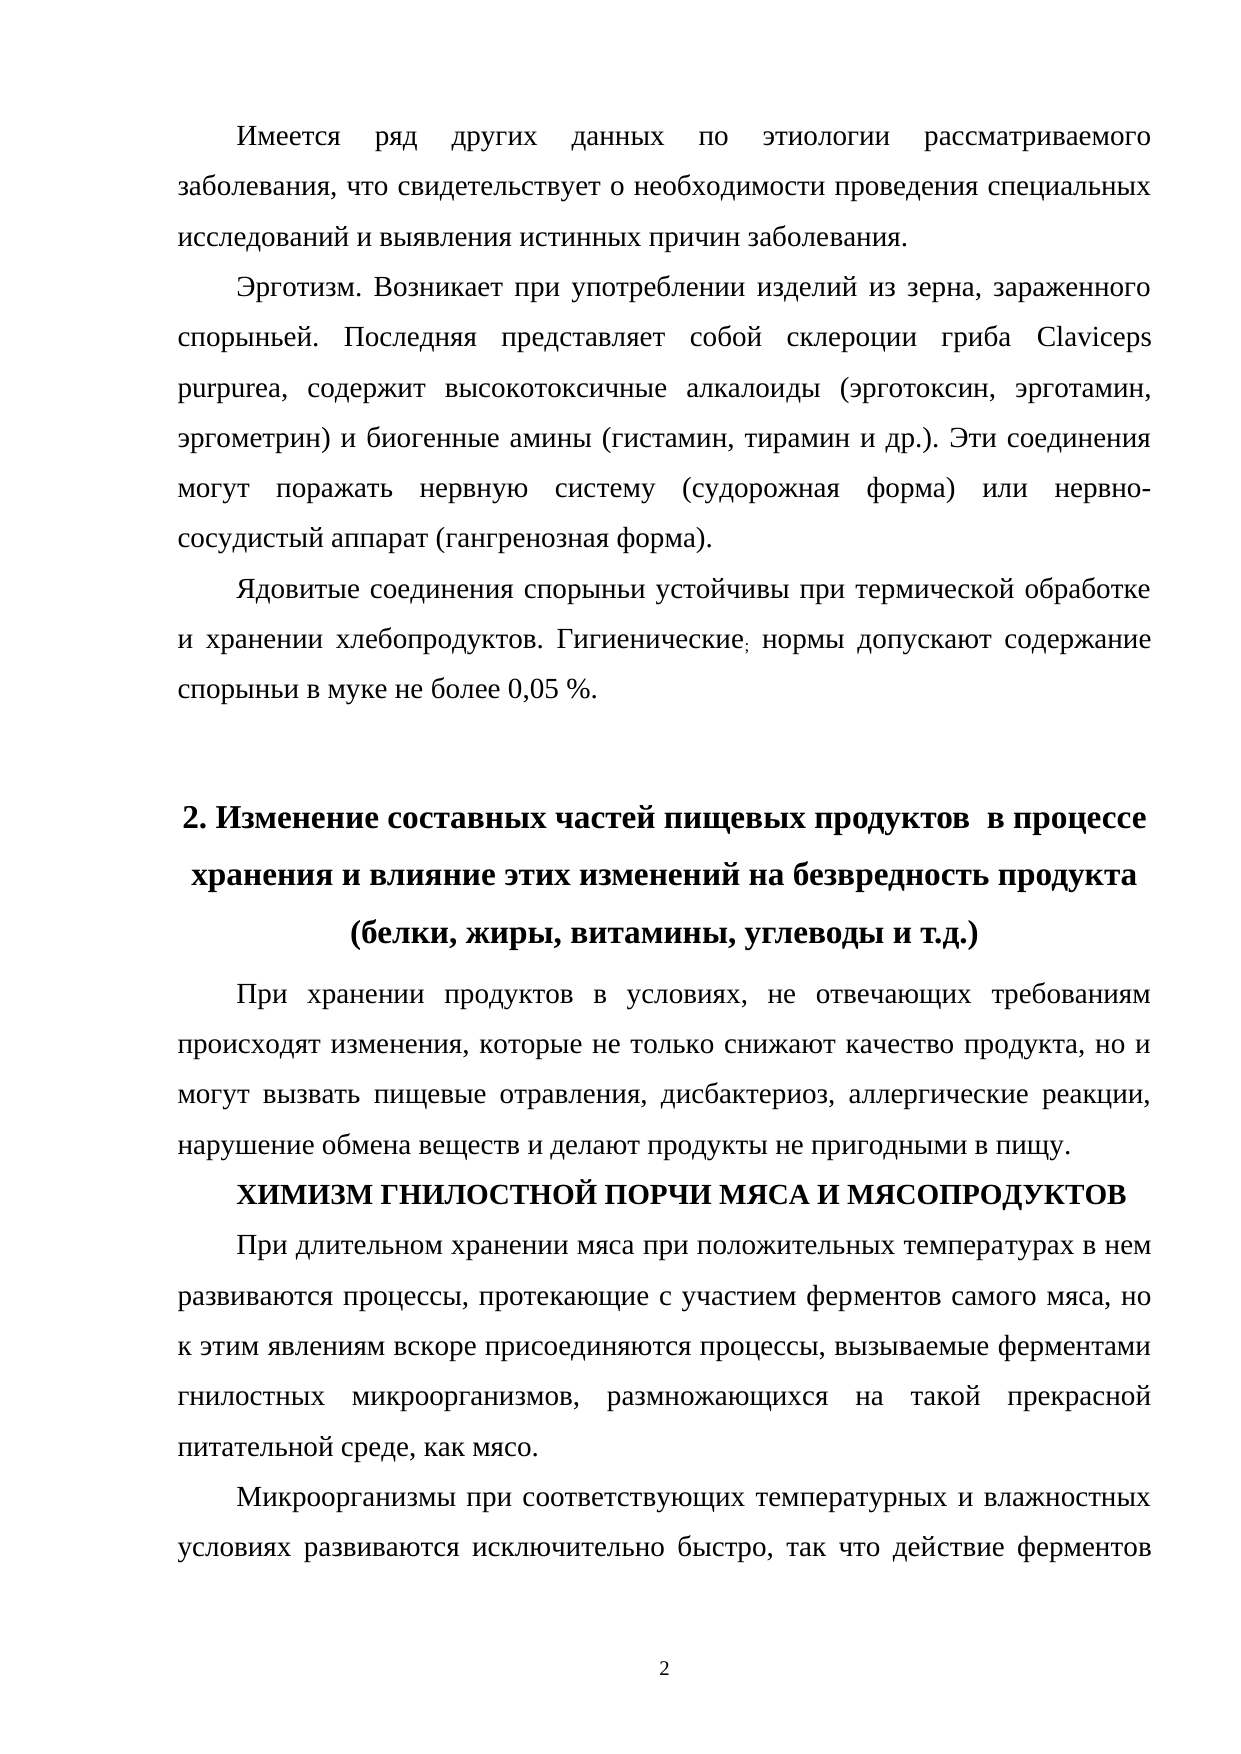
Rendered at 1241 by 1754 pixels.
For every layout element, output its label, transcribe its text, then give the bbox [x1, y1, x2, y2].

text Имеется ряд других данных по этиологии рассматриваемого заболевания, что свидетельствует о необходимости проведения специальных исследований и выявления истинных причин заболевания. [177, 118, 1152, 252]
text При хранении продуктов в условиях, не отвечающих требованиям происходят изменения, которые не только снижают качество продукта, но и могут вызвать пищевые отравления, дисбактериоз, аллергические реакции, нарушение обмена веществ и делают продукты не пригодными в пищу. [177, 976, 1152, 1160]
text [177, 1479, 1152, 1563]
text Эрготизм. Возникает при употреблении изделий из зерна, зараженного спорыньей. Последняя представляет собой склероции гриба Claviceps purpurea, содержит высокотоксичные алкалоиды (эрготоксин, эрготамин, эргометрин) и биогенные амины (гистамин, тирамин и др.). Эти соединения могут поражать нервную систему (судорожная форма) или нервно-сосудистый аппарат (гангренозная форма). [177, 269, 1152, 554]
subtitle 2. Изменение составных частей пищевых продуктов в процессе хранения и влияние этих изменений на безвредность продукта (белки, жиры, витамины, углеводы и т.д.) [177, 797, 1152, 951]
text ХИМИЗМ ГНИЛОСТНОЙ ПОРЧИ МЯСА И МЯСОПРОДУКТОВ [177, 1177, 1152, 1211]
text Ядовитые соединения спорыньи устойчивы при термической обработке и хранении хлебопродуктов. Гигиенические; нормы допускают содержание спорыньи в муке не более 0,05 %. [177, 571, 1152, 705]
text При длительном хранении мяса при положительных температурах в нем развиваются процессы, протекающие с участием ферментов самого мяса, но к этим явлениям вскоре присоединяются процессы, вызываемые ферментами гнилостных микроорганизмов, размножающихся на такой прекрасной питательной среде, как мясо. [177, 1227, 1152, 1462]
